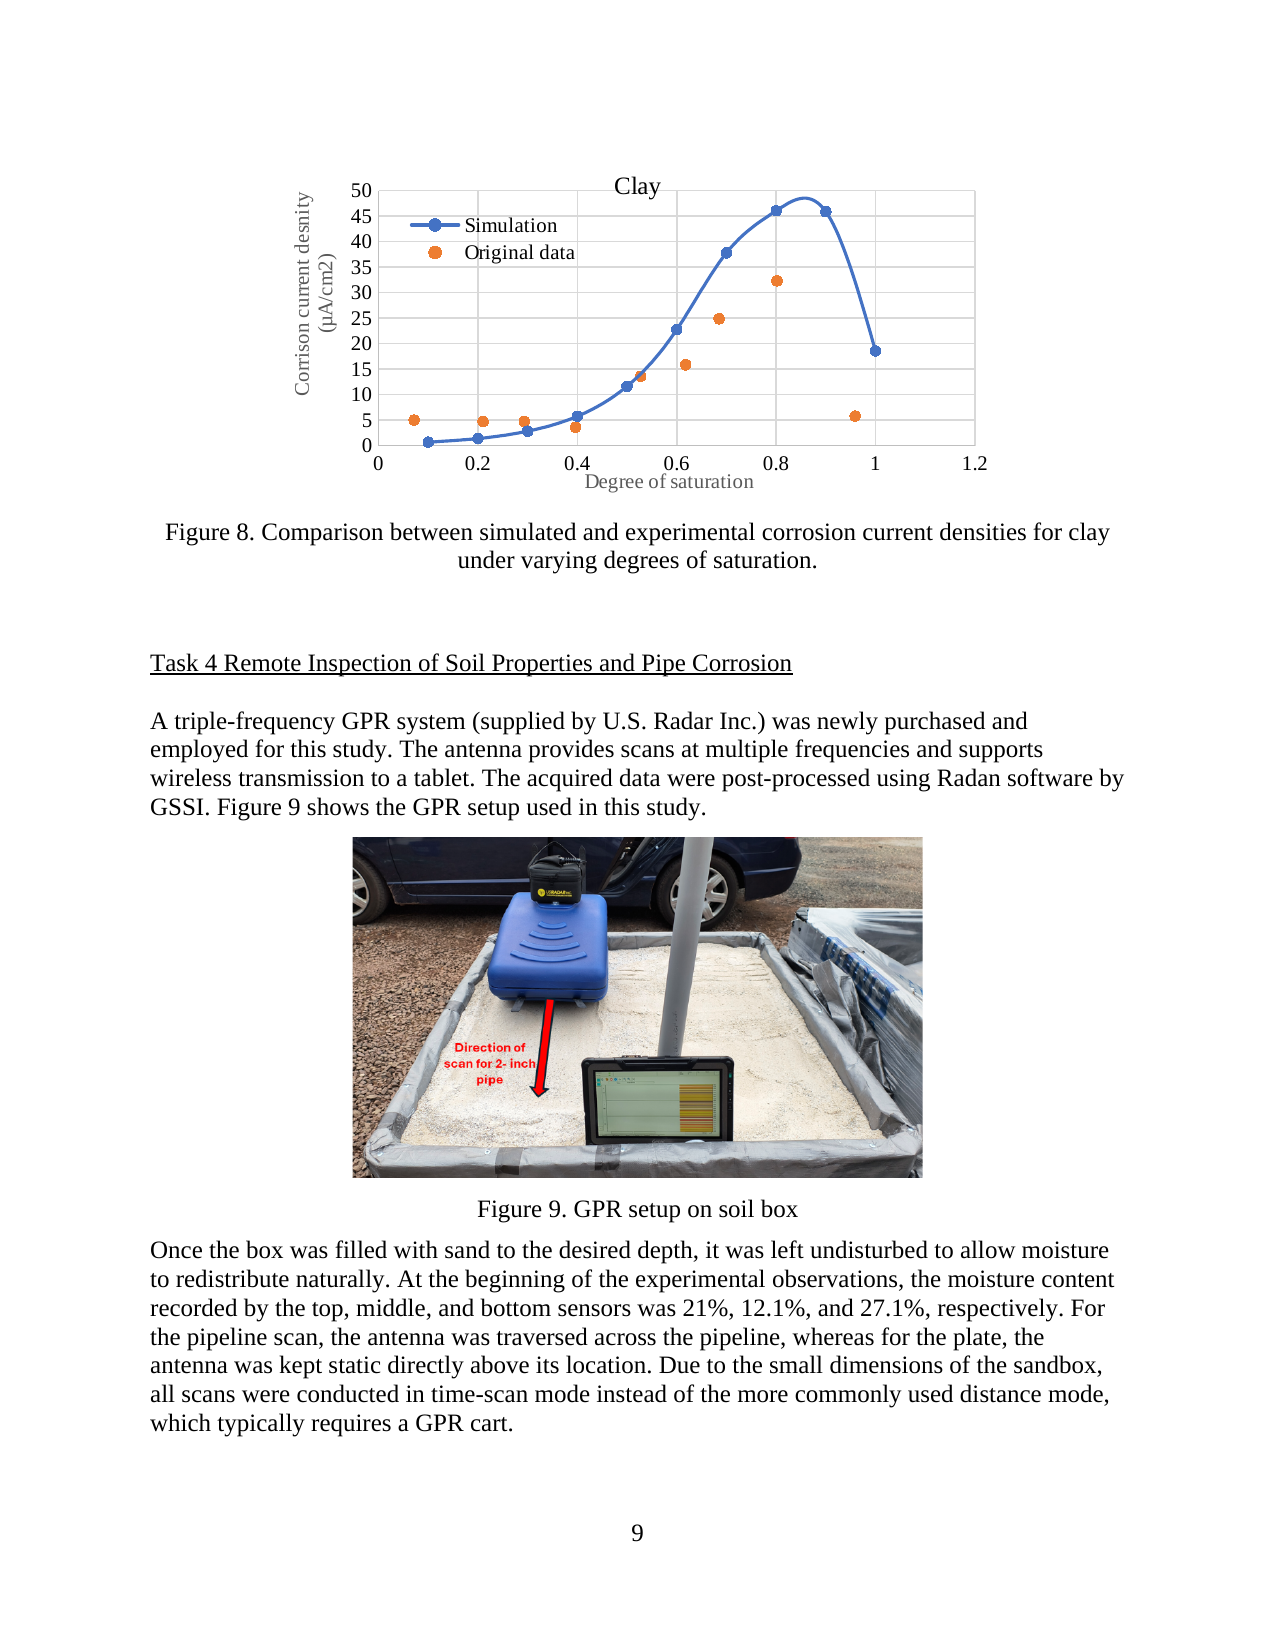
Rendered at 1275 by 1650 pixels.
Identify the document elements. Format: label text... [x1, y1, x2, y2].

text Figure 8. Comparison between simulated and experimental corrosion current densities for clay under varying degrees of saturation. [150, 517, 1125, 574]
text Task 4 Remote Inspection of Soil Properties and Pipe Corrosion [150, 648, 1125, 677]
text Figure 9. GPR setup on soil box [150, 1194, 1125, 1223]
text A triple-frequency GPR system (supplied by U.S. Radar Inc.) was newly purchased and employed for this study. The antenna provides scans at multiple frequencies and supports wireless transmission to a tablet. The acquired data were post-processed using Radan software by GSSI. Figure 9 shows the GPR setup used in this study. [150, 706, 1125, 821]
text Once the box was filled with sand to the desired depth, it was left undisturbed to allow moisture to redistribute naturally. At the beginning of the experimental observations, the moisture content recorded by the top, middle, and bottom sensors was 21%, 12.1%, and 27.1%, respectively. For the pipeline scan, the antenna was traversed across the pipeline, whereas for the plate, the antenna was kept static directly above its location. Due to the small dimensions of the sandbox, all scans were conducted in time-scan mode instead of the more commonly used distance mode, which typically requires a GPR cart. [150, 1236, 1125, 1437]
picture [352, 837, 923, 1178]
